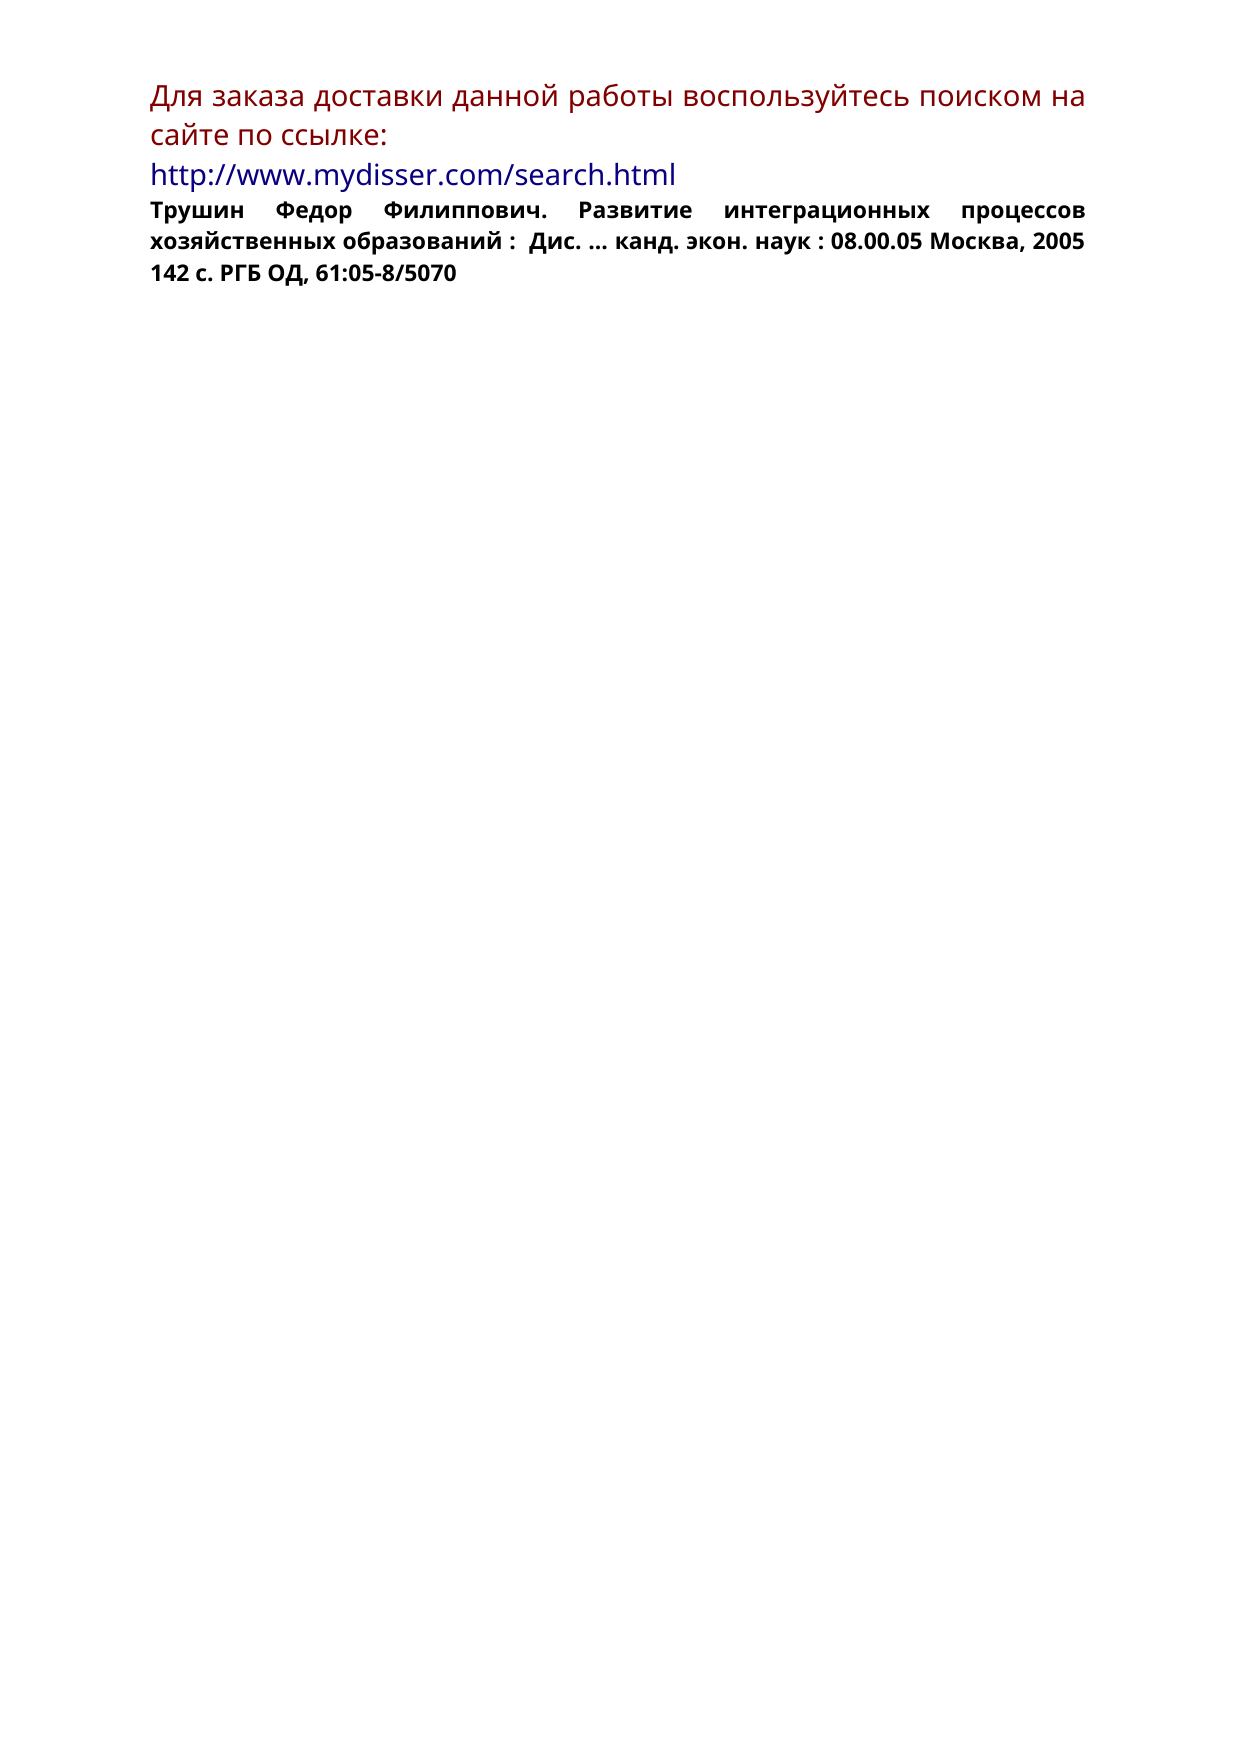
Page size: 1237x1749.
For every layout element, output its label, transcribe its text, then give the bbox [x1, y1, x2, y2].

text Трушин Федор Филиппович. Развитие интеграционных процессов хозяйственных образований : Дис. ... канд. экон. наук : 08.00.05 Москва, 2005 142 с. РГБ ОД, 61:05-8/5070 [150, 194, 1086, 288]
